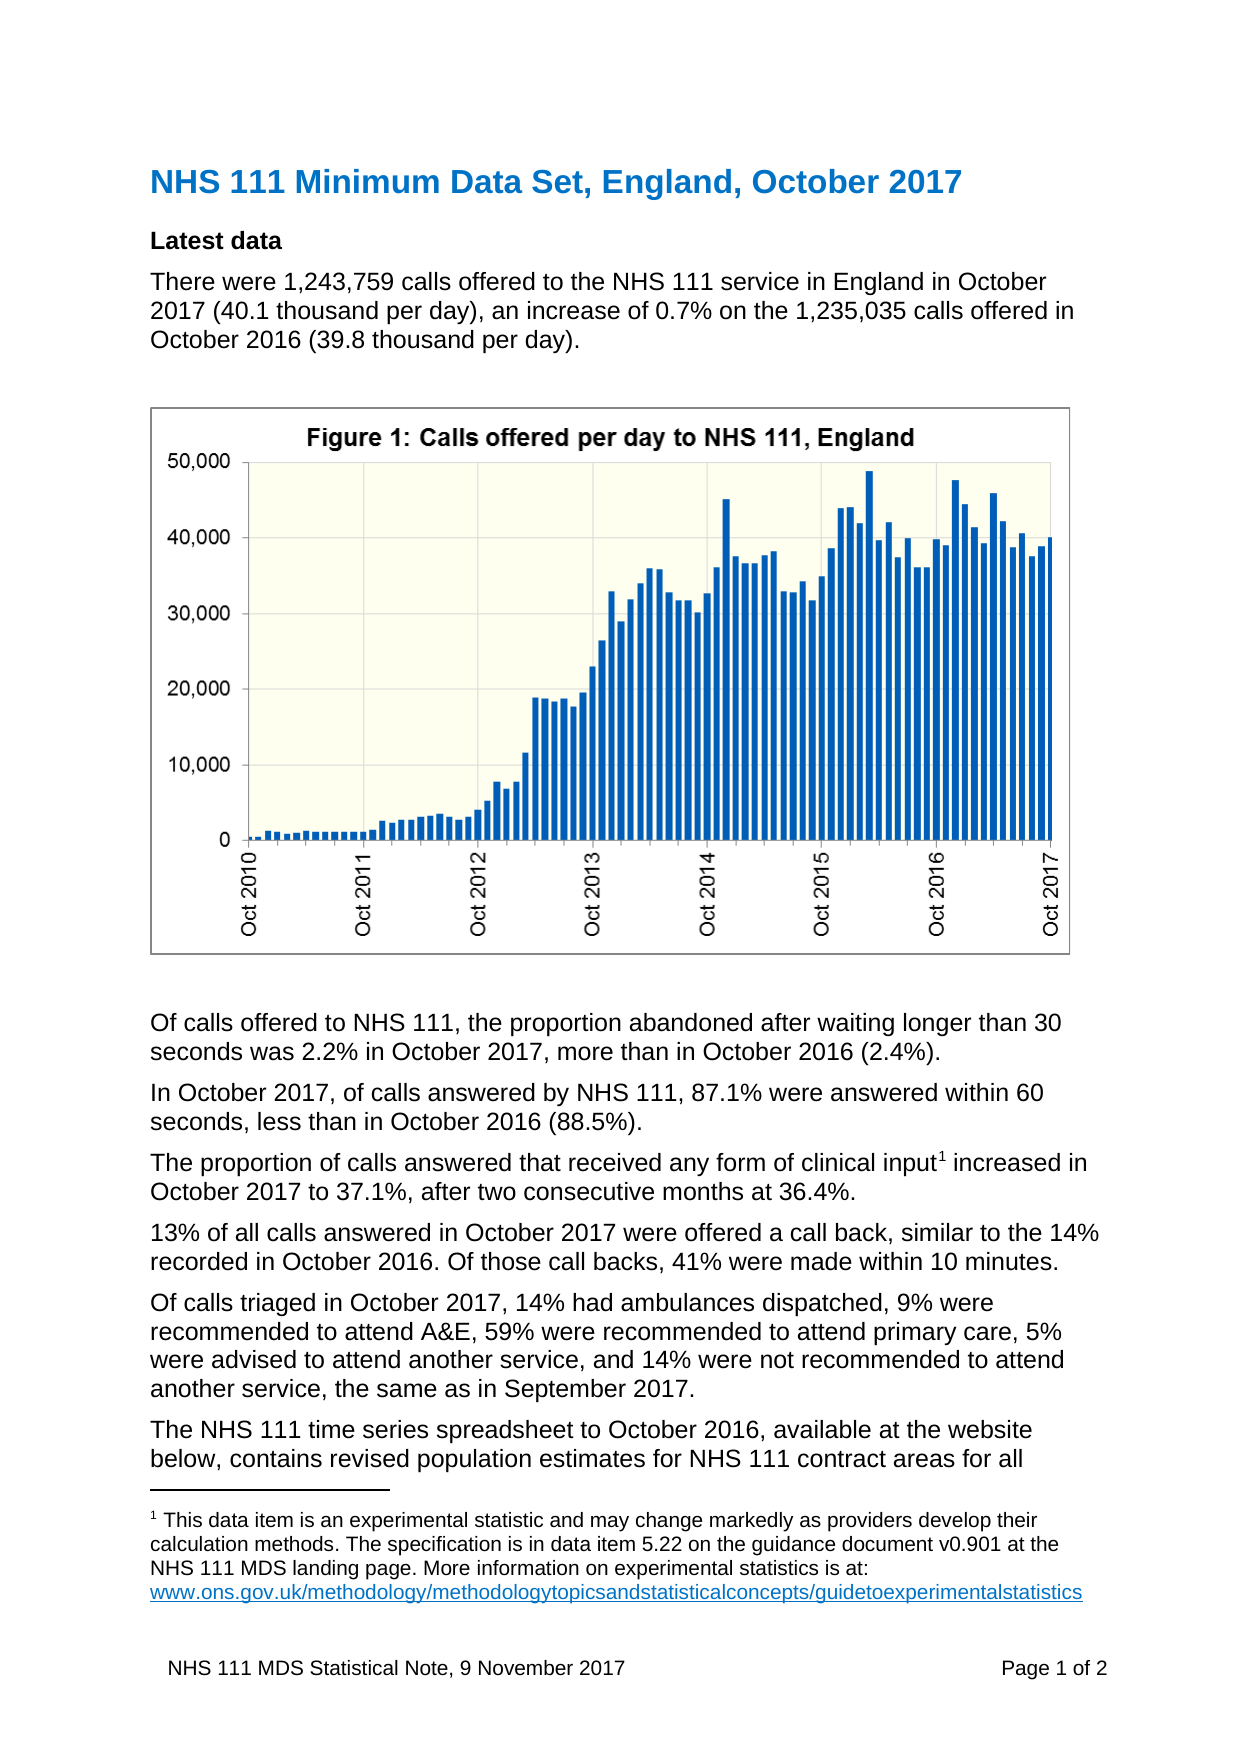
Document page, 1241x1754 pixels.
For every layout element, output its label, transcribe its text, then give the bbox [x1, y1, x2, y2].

text Of calls offered to NHS 111, the proportion abandoned after waiting longer than 30 seconds was 2.2% in October 2017, more than in October 2016 (2.4%). [150, 1008, 1107, 1066]
subtitle Latest data [150, 226, 1107, 255]
text Of calls triaged in October 2017, 14% had ambulances dispatched, 9% were recommended to attend A&E, 59% were recommended to attend primary care, 5% were advised to attend another service, and 14% were not recommended to attend another service, the same as in September 2017. [150, 1288, 1107, 1403]
subtitle NHS 111 Minimum Data Set, England, October 2017 [150, 162, 1107, 201]
text 13% of all calls answered in October 2017 were offered a call back, similar to the 14% recorded in October 2016. Of those call backs, 41% were made within 10 minutes. [150, 1218, 1107, 1276]
text In October 2017, of calls answered by NHS 111, 87.1% were answered within 60 seconds, less than in October 2016 (88.5%). [150, 1078, 1107, 1136]
text The proportion of calls answered that received any form of clinical input increased in October 2017 to 37.1%, after two consecutive months at 36.4%. [150, 1148, 1107, 1206]
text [150, 1416, 1107, 1473]
text There were 1,243,759 calls offered to the NHS 111 service in England in October 2017 (40.1 thousand per day), an increase of 0.7% on the 1,235,035 calls offered in October 2016 (39.8 thousand per day). [150, 267, 1107, 353]
picture [150, 407, 1071, 955]
